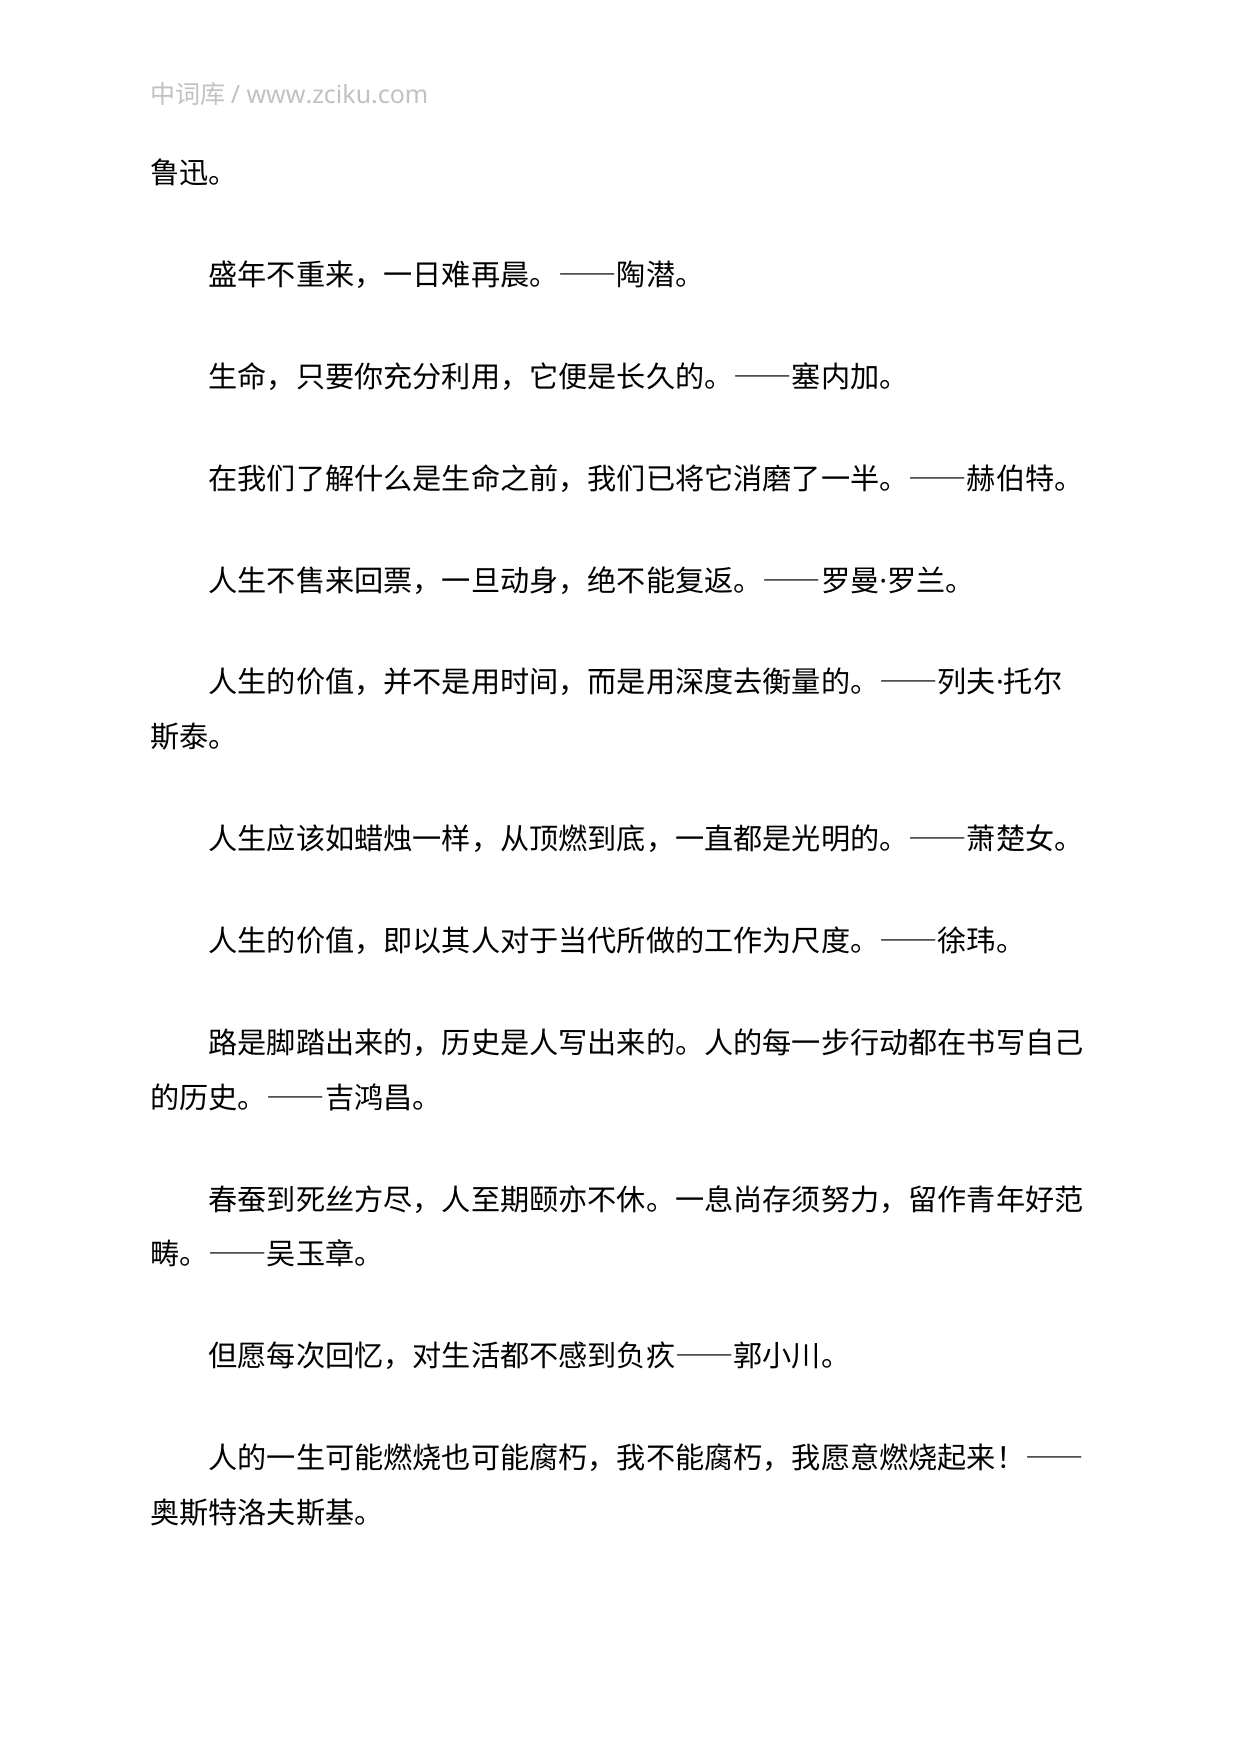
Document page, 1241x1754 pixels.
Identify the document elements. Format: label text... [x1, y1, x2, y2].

text 但愿每次回忆，对生活都不感到负疚——郭小川。 [150, 1333, 1090, 1375]
text 路是脚踏出来的，历史是人写出来的。人的每一步行动都在书写自己的历史。——吉鸿昌。 [150, 1019, 1090, 1117]
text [150, 150, 1090, 192]
text 在我们了解什么是生命之前，我们已将它消磨了一半。——赫伯特。 [150, 455, 1090, 498]
text 人生不售来回票，一旦动身，绝不能复返。——罗曼·罗兰。 [150, 557, 1090, 599]
text 人生应该如蜡烛一样，从顶燃到底，一直都是光明的。——萧楚女。 [150, 816, 1090, 858]
text 人的一生可能燃烧也可能腐朽，我不能腐朽，我愿意燃烧起来！——奥斯特洛夫斯基。 [150, 1434, 1090, 1532]
text 人生的价值，并不是用时间，而是用深度去衡量的。——列夫·托尔斯泰。 [150, 659, 1090, 756]
text 盛年不重来，一日难再晨。——陶潜。 [150, 252, 1090, 294]
text 春蚕到死丝方尽，人至期颐亦不休。一息尚存须努力，留作青年好范畴。——吴玉章。 [150, 1176, 1090, 1273]
text 人生的价值，即以其人对于当代所做的工作为尺度。——徐玮。 [150, 918, 1090, 960]
text 生命，只要你充分利用，它便是长久的。——塞内加。 [150, 353, 1090, 396]
